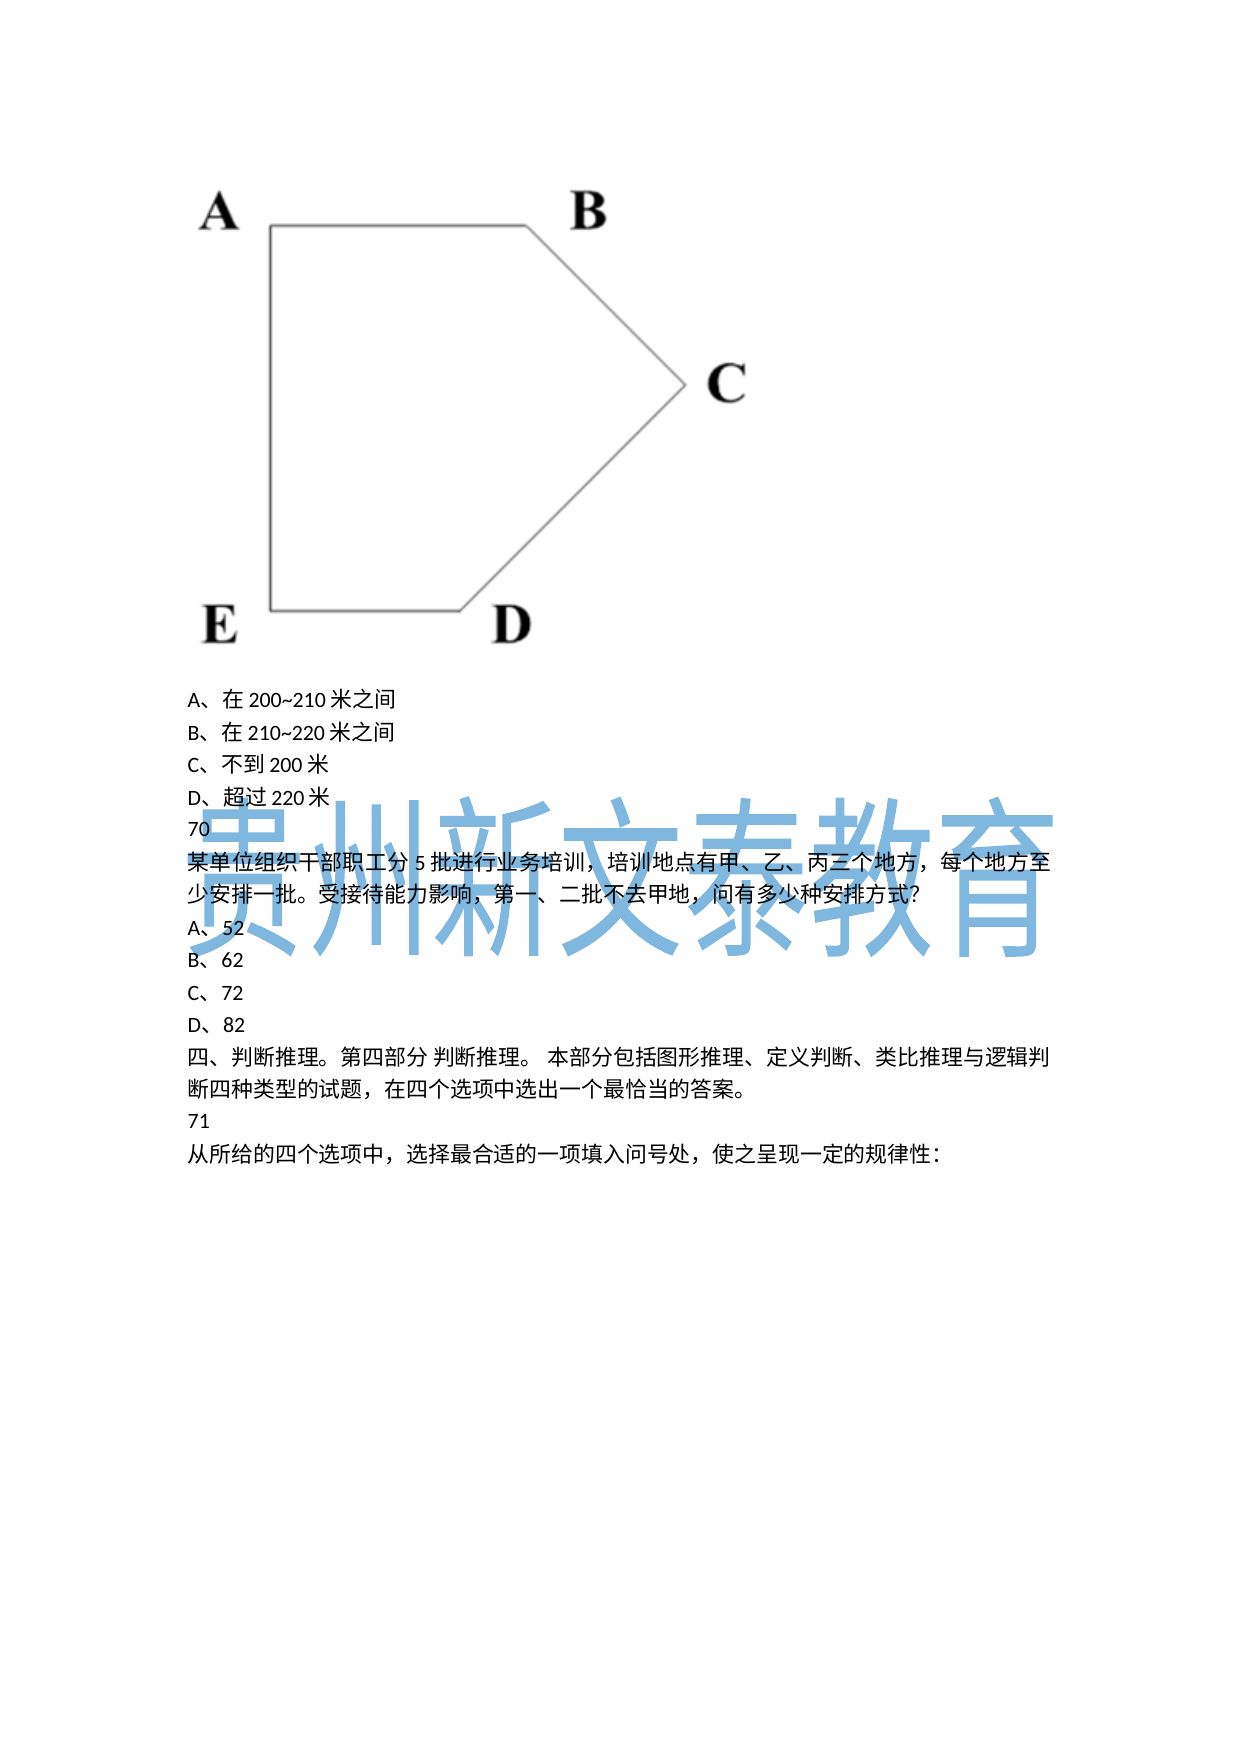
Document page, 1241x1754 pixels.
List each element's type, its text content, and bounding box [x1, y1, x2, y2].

text D、超过220米 [187, 779, 1053, 812]
text 70 [187, 812, 1053, 844]
text B、62 [187, 942, 1053, 974]
text 某单位组织干部职工分5批进行业务培训，培训地点有甲、乙、丙三个地方，每个地方至少安排一批。受接待能力影响，第一、二批不去甲地，问有多少种安排方式？ [187, 844, 1053, 909]
text C、72 [187, 974, 1053, 1007]
text 从所给的四个选项中，选择最合适的一项填入问号处，使之呈现一定的规律性： [187, 1137, 1053, 1169]
text B、在210~220米之间 [187, 714, 1053, 747]
text D、82 [187, 1007, 1053, 1039]
text 四、判断推理。第四部分 判断推理。 本部分包括图形推理、定义判断、类比推理与逻辑判断四种类型的试题，在四个选项中选出一个最恰当的答案。 [187, 1039, 1053, 1104]
text A、在200~210米之间 [187, 682, 1053, 714]
text A、52 [187, 909, 1053, 942]
picture [187, 162, 755, 667]
text 71 [187, 1104, 1053, 1137]
text C、不到200米 [187, 747, 1053, 779]
